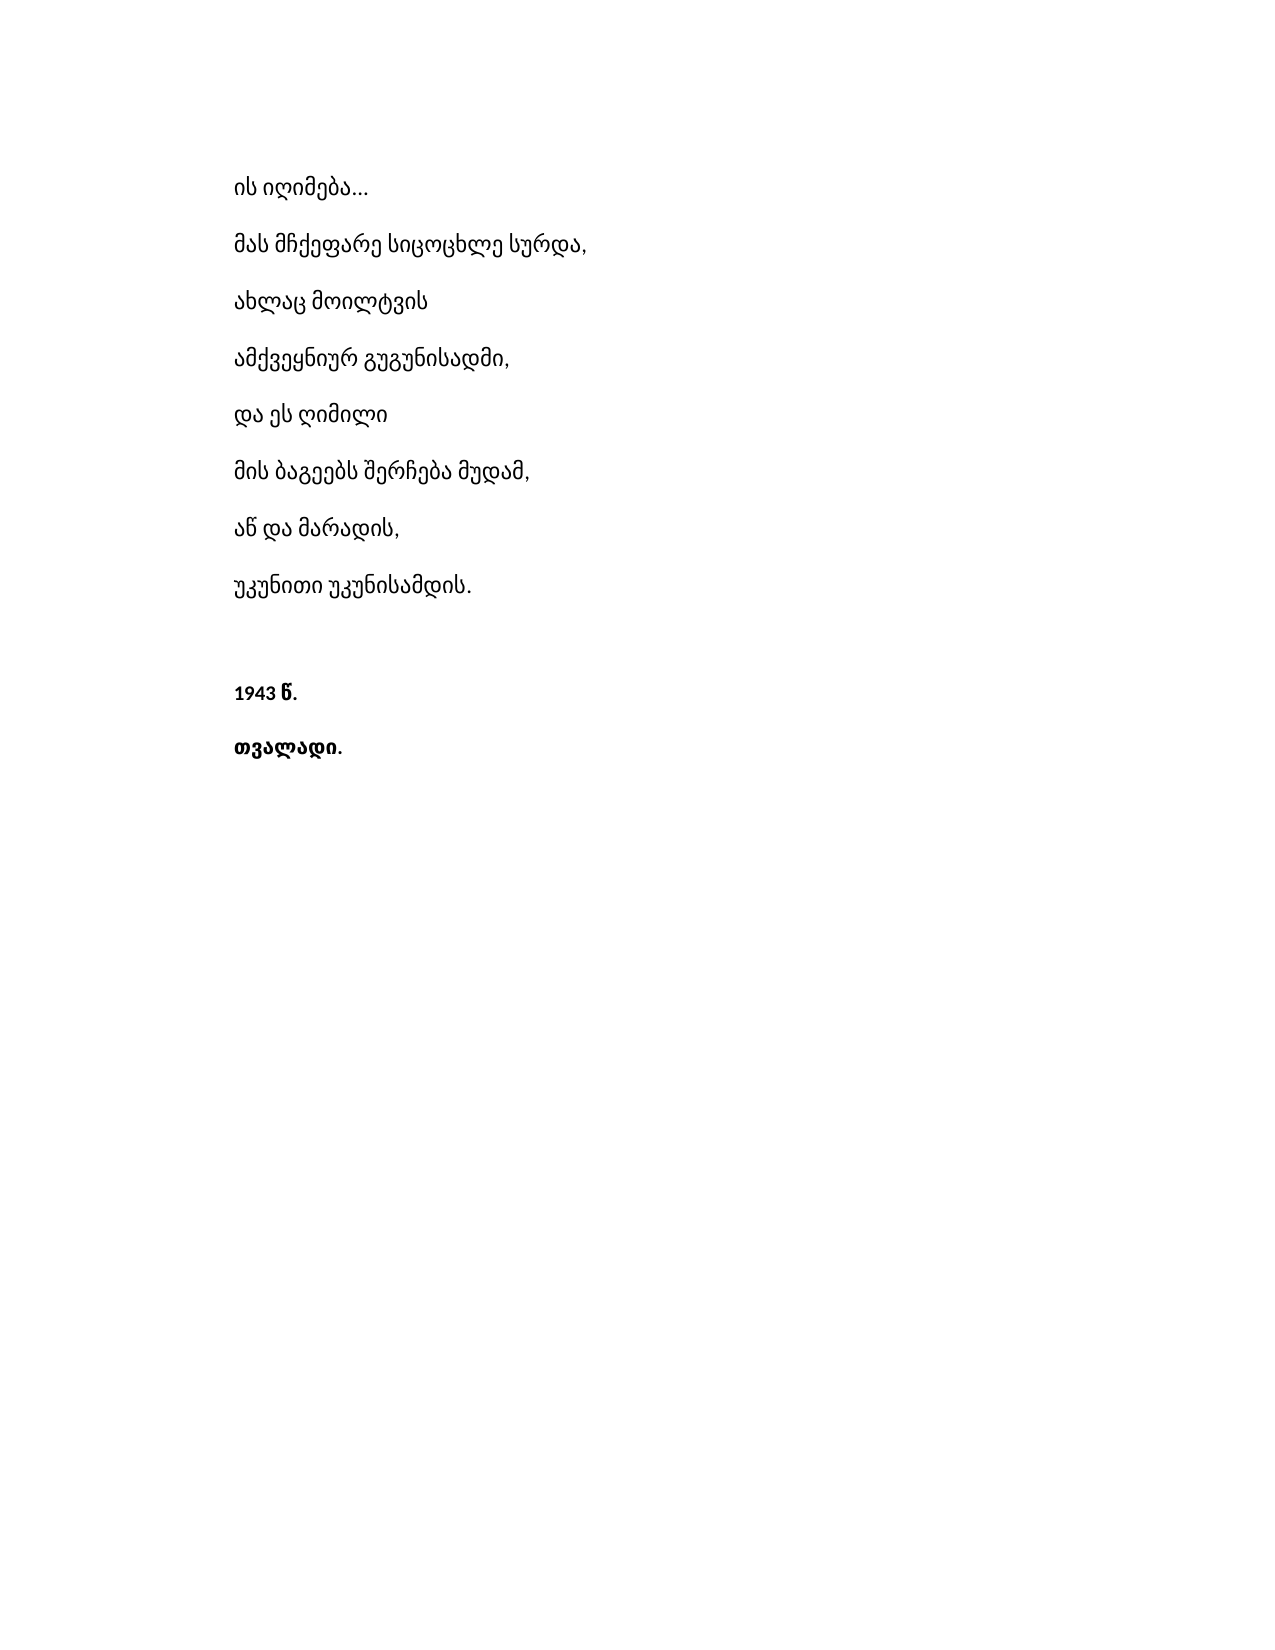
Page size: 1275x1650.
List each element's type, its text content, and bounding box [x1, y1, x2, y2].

text 1943 წ. [177, 678, 1186, 707]
text მის ბაგეებს შერჩება მუდამ, [177, 455, 1186, 486]
text ამქვეყნიურ გუგუნისადმი, [177, 341, 1186, 373]
text თვალადი. [177, 732, 1186, 760]
text და ეს ღიმილი [177, 398, 1186, 429]
text ის იღიმება... [177, 171, 1186, 202]
text ახლაც მოილტვის [177, 285, 1186, 316]
text მას მჩქეფარე სიცოცხლე სურდა, [177, 228, 1186, 259]
text აწ და მარადის, [177, 512, 1186, 543]
text უკუნითი უკუნისამდის. [177, 568, 1186, 600]
